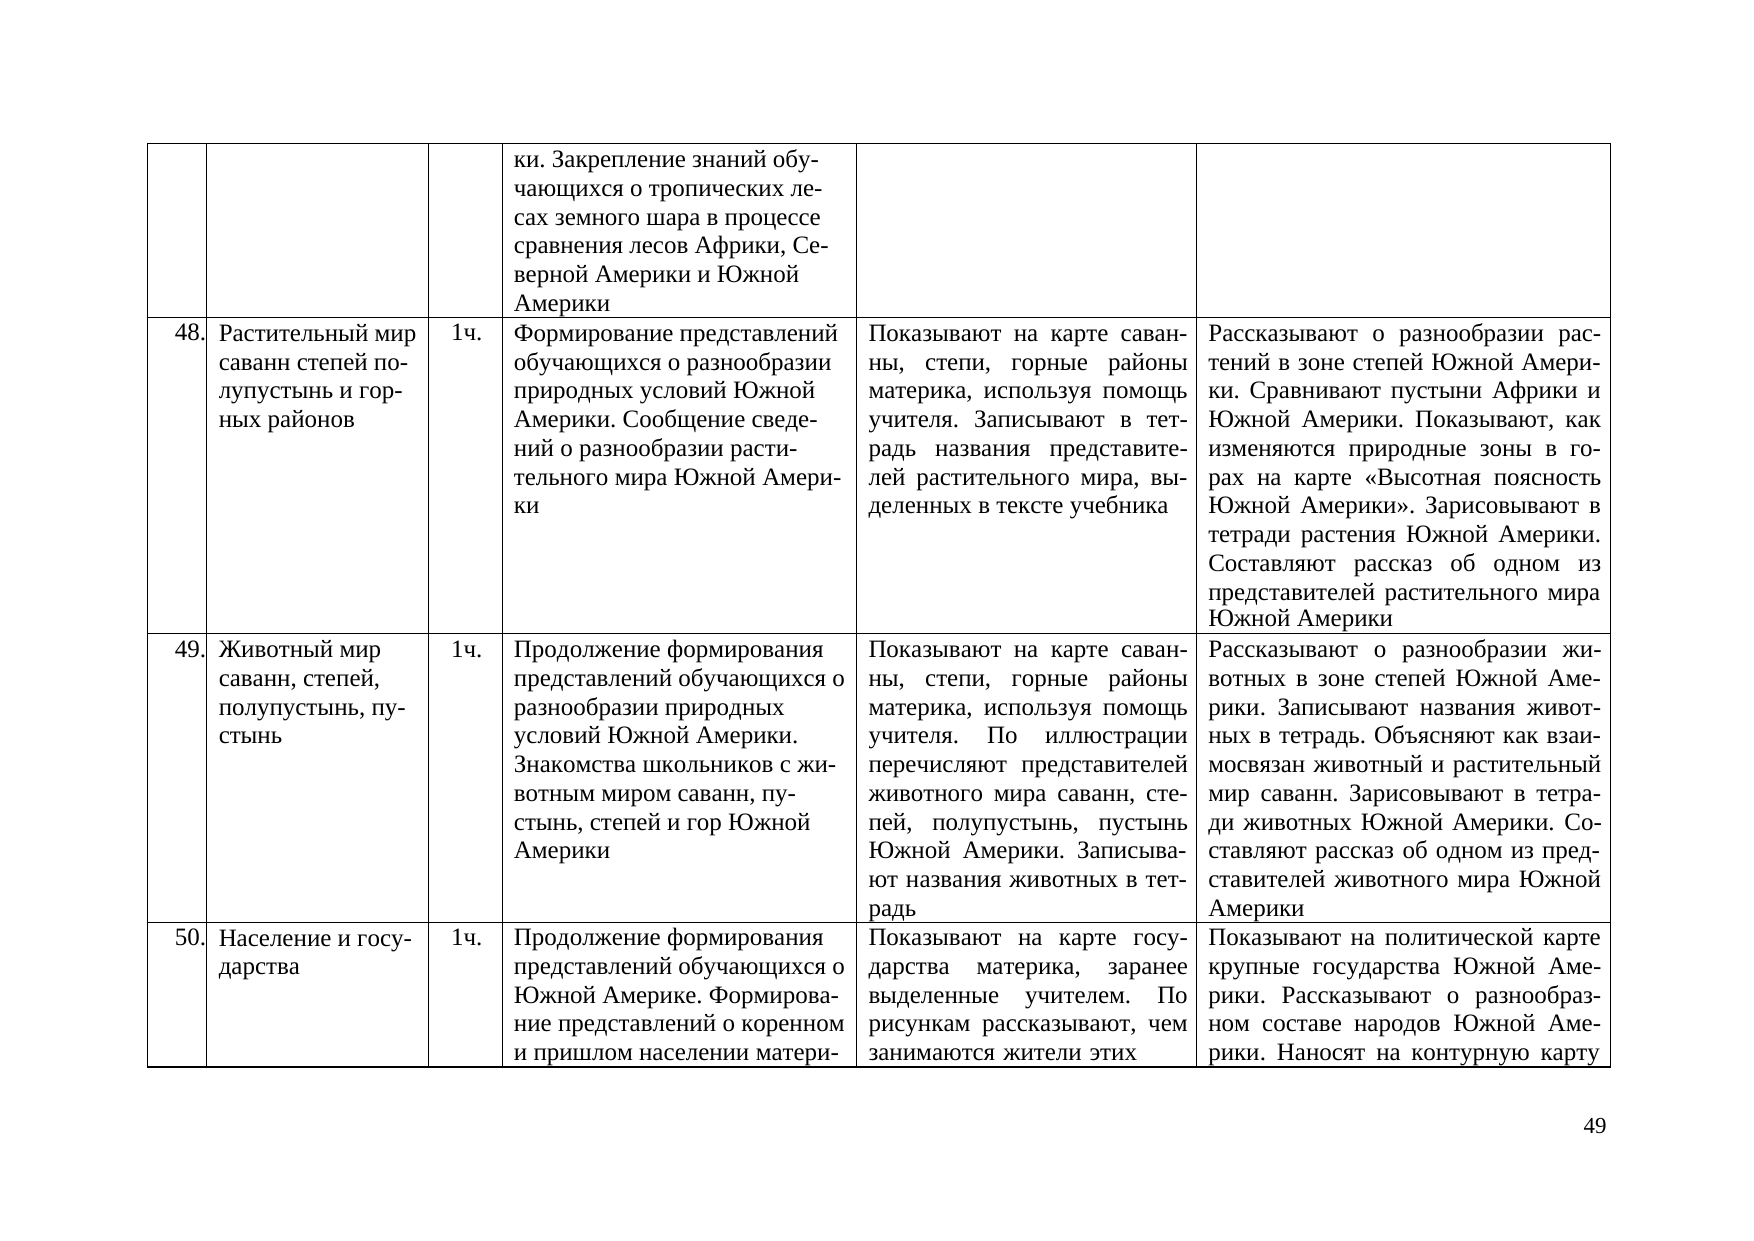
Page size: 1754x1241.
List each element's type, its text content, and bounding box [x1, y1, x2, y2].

table_header [857, 144, 1196, 317]
table_header ки. Закрепление знаний обу- чающихся о тропических ле- сах земного шара в процессе сравнения лесов Африки, Се- верной Америки и Южной Америки [503, 144, 856, 317]
table_cell Показывают на политической карте крупные государства Южной Аме- рики. Рассказывают о разнообраз- ном составе народов Южной Аме- рики. Наносят на контурную карту [1197, 923, 1610, 1066]
table_cell 1ч. [429, 318, 502, 633]
table_cell Рассказывают о разнообразии рас- тений в зоне степей Южной Амери- ки. Сравнивают пустыни Африки и Южной Америки. Показывают, как изменяются природные зоны в го- рах на карте «Высотная поясность Южной Америки». Зарисовывают в тетради растения Южной Америки. Составляют рассказ об одном из представителей растительного мира Южной Америки [1197, 318, 1610, 633]
table_cell Показывают на карте саван- ны, степи, горные районы материка, используя помощь учителя. По иллюстрации перечисляют представителей животного мира саванн, сте- пей, полупустынь, пустынь Южной Америки. Записыва- ют названия животных в тет- радь [857, 634, 1196, 922]
table_cell 48. [148, 318, 206, 633]
table_header [207, 144, 428, 317]
table_cell Показывают на карте госу- дарства материка, заранее выделенные учителем. По рисункам рассказывают, чем занимаются жители этих [857, 923, 1196, 1066]
table_cell 50. [148, 923, 206, 1066]
table_cell Население и госу- дарства [207, 923, 428, 1066]
table_cell Животный мир саванн, степей, полупустынь, пу- стынь [207, 634, 428, 922]
table_cell 49. [148, 634, 206, 922]
table_cell Продолжение формирования представлений обучающихся о разнообразии природных условий Южной Америки. Знакомства школьников с жи- вотным миром саванн, пу- стынь, степей и гор Южной Америки [503, 634, 856, 922]
table_cell 1ч. [429, 923, 502, 1066]
table_header [148, 144, 206, 317]
table_cell Формирование представлений обучающихся о разнообразии природных условий Южной Америки. Сообщение сведе- ний о разнообразии расти- тельного мира Южной Амери- ки [503, 318, 856, 633]
table_cell Показывают на карте саван- ны, степи, горные районы материка, используя помощь учителя. Записывают в тет- радь названия представите- лей растительного мира, вы- деленных в тексте учебника [857, 318, 1196, 633]
table_cell Продолжение формирования представлений обучающихся о Южной Америке. Формирова- ние представлений о коренном и пришлом населении матери- [503, 923, 856, 1066]
table_header [429, 144, 502, 317]
table_cell 1ч. [429, 634, 502, 922]
table_cell Рассказывают о разнообразии жи- вотных в зоне степей Южной Аме- рики. Записывают названия живот- ных в тетрадь. Объясняют как взаи- мосвязан животный и растительный мир саванн. Зарисовывают в тетра- ди животных Южной Америки. Со- ставляют рассказ об одном из пред- ставителей животного мира Южной Америки [1197, 634, 1610, 922]
table_header [1197, 144, 1610, 317]
table_cell Растительный мир саванн степей по- лупустынь и гор- ных районов [207, 318, 428, 633]
